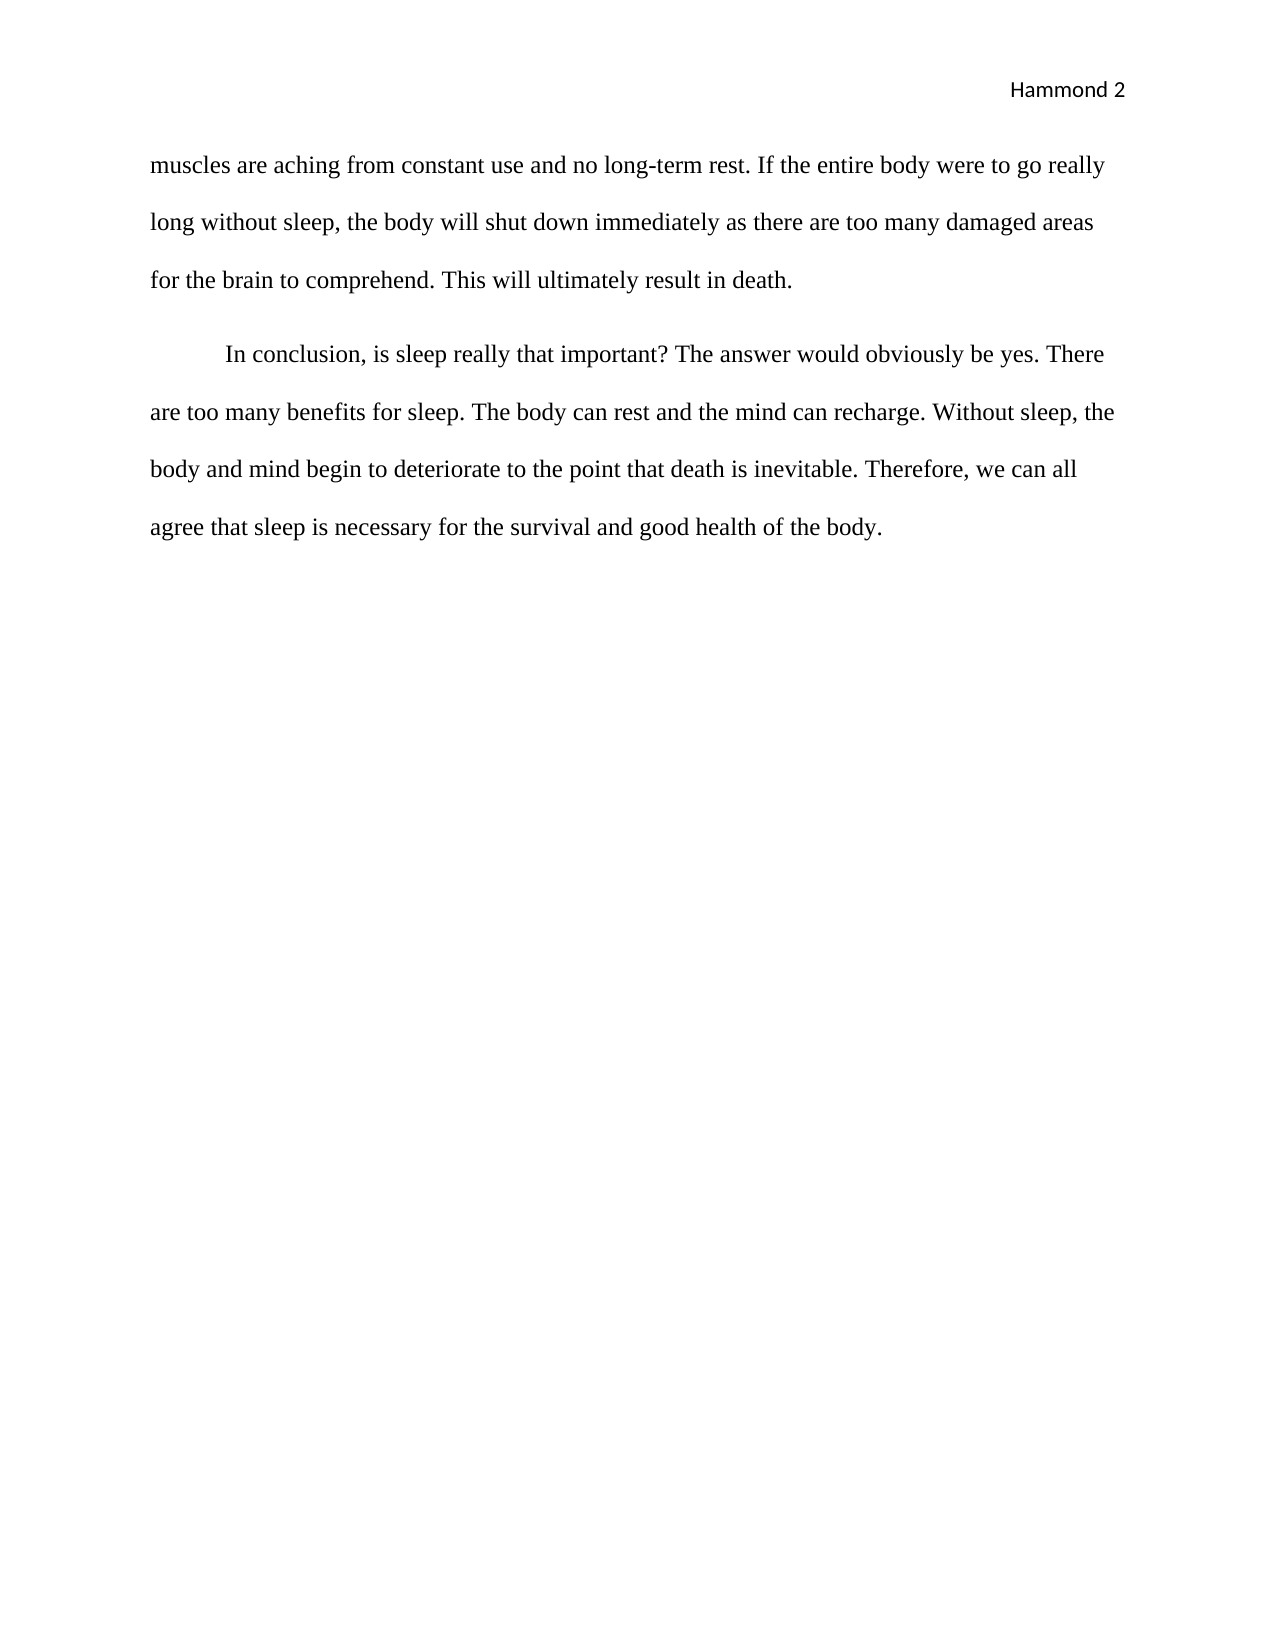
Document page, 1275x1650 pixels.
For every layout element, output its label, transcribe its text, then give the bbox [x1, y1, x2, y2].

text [150, 150, 1125, 294]
text In conclusion, is sleep really that important? The answer would obviously be yes. There are too many benefits for sleep. The body can rest and the mind can recharge. Without sleep, the body and mind begin to deteriorate to the point that death is inevitable. Therefore, we can all agree that sleep is necessary for the survival and good health of the body. [150, 339, 1125, 540]
